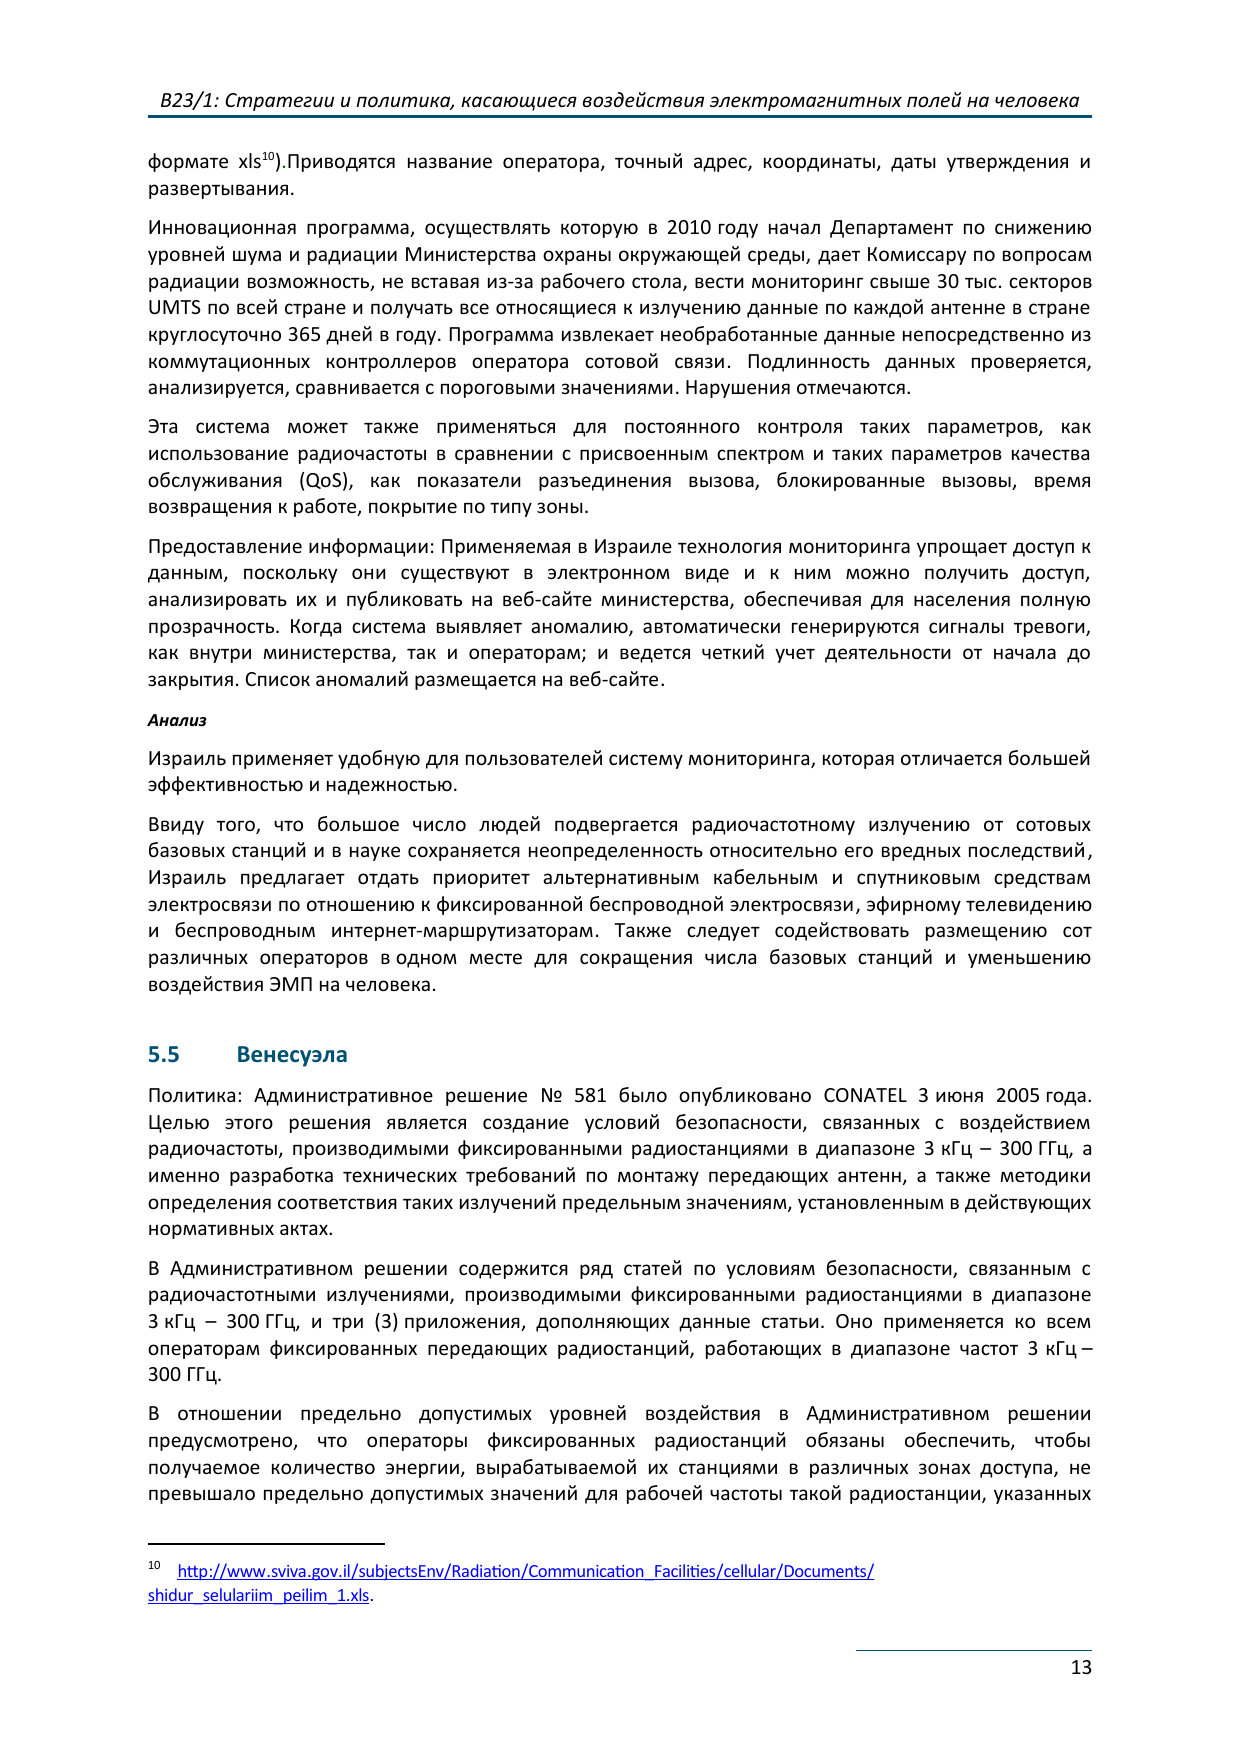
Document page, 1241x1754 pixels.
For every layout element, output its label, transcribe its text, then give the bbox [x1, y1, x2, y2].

text Инновационная программа, осуществлять которую в 2010 году начал Департамент по снижению уровней шума и радиации Министерства охраны окружающей среды, дает Комиссару по вопросам радиации возможность, не вставая из-за рабочего стола, вести мониторинг свыше 30 тыс. секторов UMTS по всей стране и получать все относящиеся к излучению данные по каждой антенне в стране круглосуточно 365 дней в году. Программа извлекает необработанные данные непосредственно из коммутационных контроллеров оператора сотовой связи. Подлинность данных проверяется, анализируется, сравнивается с пороговыми значениями. Нарушения отмечаются. [148, 213, 1092, 400]
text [148, 1399, 1092, 1506]
text В Административном решении содержится ряд статей по условиям безопасности, связанным с радиочастотными излучениями, производимыми фиксированными радиостанциями в диапазоне 3 кГц – 300 ГГц, и три (3) приложения, дополняющих данные статьи. Оно применяется ко всем операторам фиксированных передающих радиостанций, работающих в диапазоне частот 3 кГц – 300 ГГц. [148, 1254, 1092, 1387]
text Предоставление информации: Применяемая в Израиле технология мониторинга упрощает доступ к данным, поскольку они существуют в электронном виде и к ним можно получить доступ, анализировать их и публиковать на веб-сайте министерства, обеспечивая для населения полную прозрачность. Когда система выявляет аномалию, автоматически генерируются сигналы тревоги, как внутри министерства, так и операторам; и ведется четкий учет деятельности от начала до закрытия. Список аномалий размещается на веб-сайте. [148, 532, 1092, 692]
text Израиль применяет удобную для пользователей систему мониторинга, которая отличается большей эффективностью и надежностью. [148, 744, 1092, 797]
subtitle 5.5 Венесуэла [148, 1038, 1092, 1069]
text Эта система может также применяться для постоянного контроля таких параметров, как использование радиочастоты в сравнении с присвоенным спектром и таких параметров качества обслуживания (QoS), как показатели разъединения вызова, блокированные вызовы, время возвращения к работе, покрытие по типу зоны. [148, 413, 1092, 519]
text Ввиду того, что большое число людей подвергается радиочастотному излучению от сотовых базовых станций и в науке сохраняется неопределенность относительно его вредных последствий, Израиль предлагает отдать приоритет альтернативным кабельным и спутниковым средствам электросвязи по отношению к фиксированной беспроводной электросвязи, эфирному телевидению и беспроводным интернет-маршрутизаторам. Также следует содействовать размещению сот различных операторов в одном месте для сокращения числа базовых станций и уменьшению воздействия ЭМП на человека. [148, 810, 1092, 996]
subtitle Анализ [148, 708, 1092, 731]
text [148, 148, 1092, 201]
text Политика: Административное решение № 581 было опубликовано CONATEL 3 июня 2005 года. Целью этого решения является создание условий безопасности, связанных с воздействием радиочастоты, производимыми фиксированными радиостанциями в диапазоне 3 кГц – 300 ГГц, а именно разработка технических требований по монтажу передающих антенн, а также методики определения соответствия таких излучений предельным значениям, установленным в действующих нормативных актах. [148, 1081, 1092, 1241]
